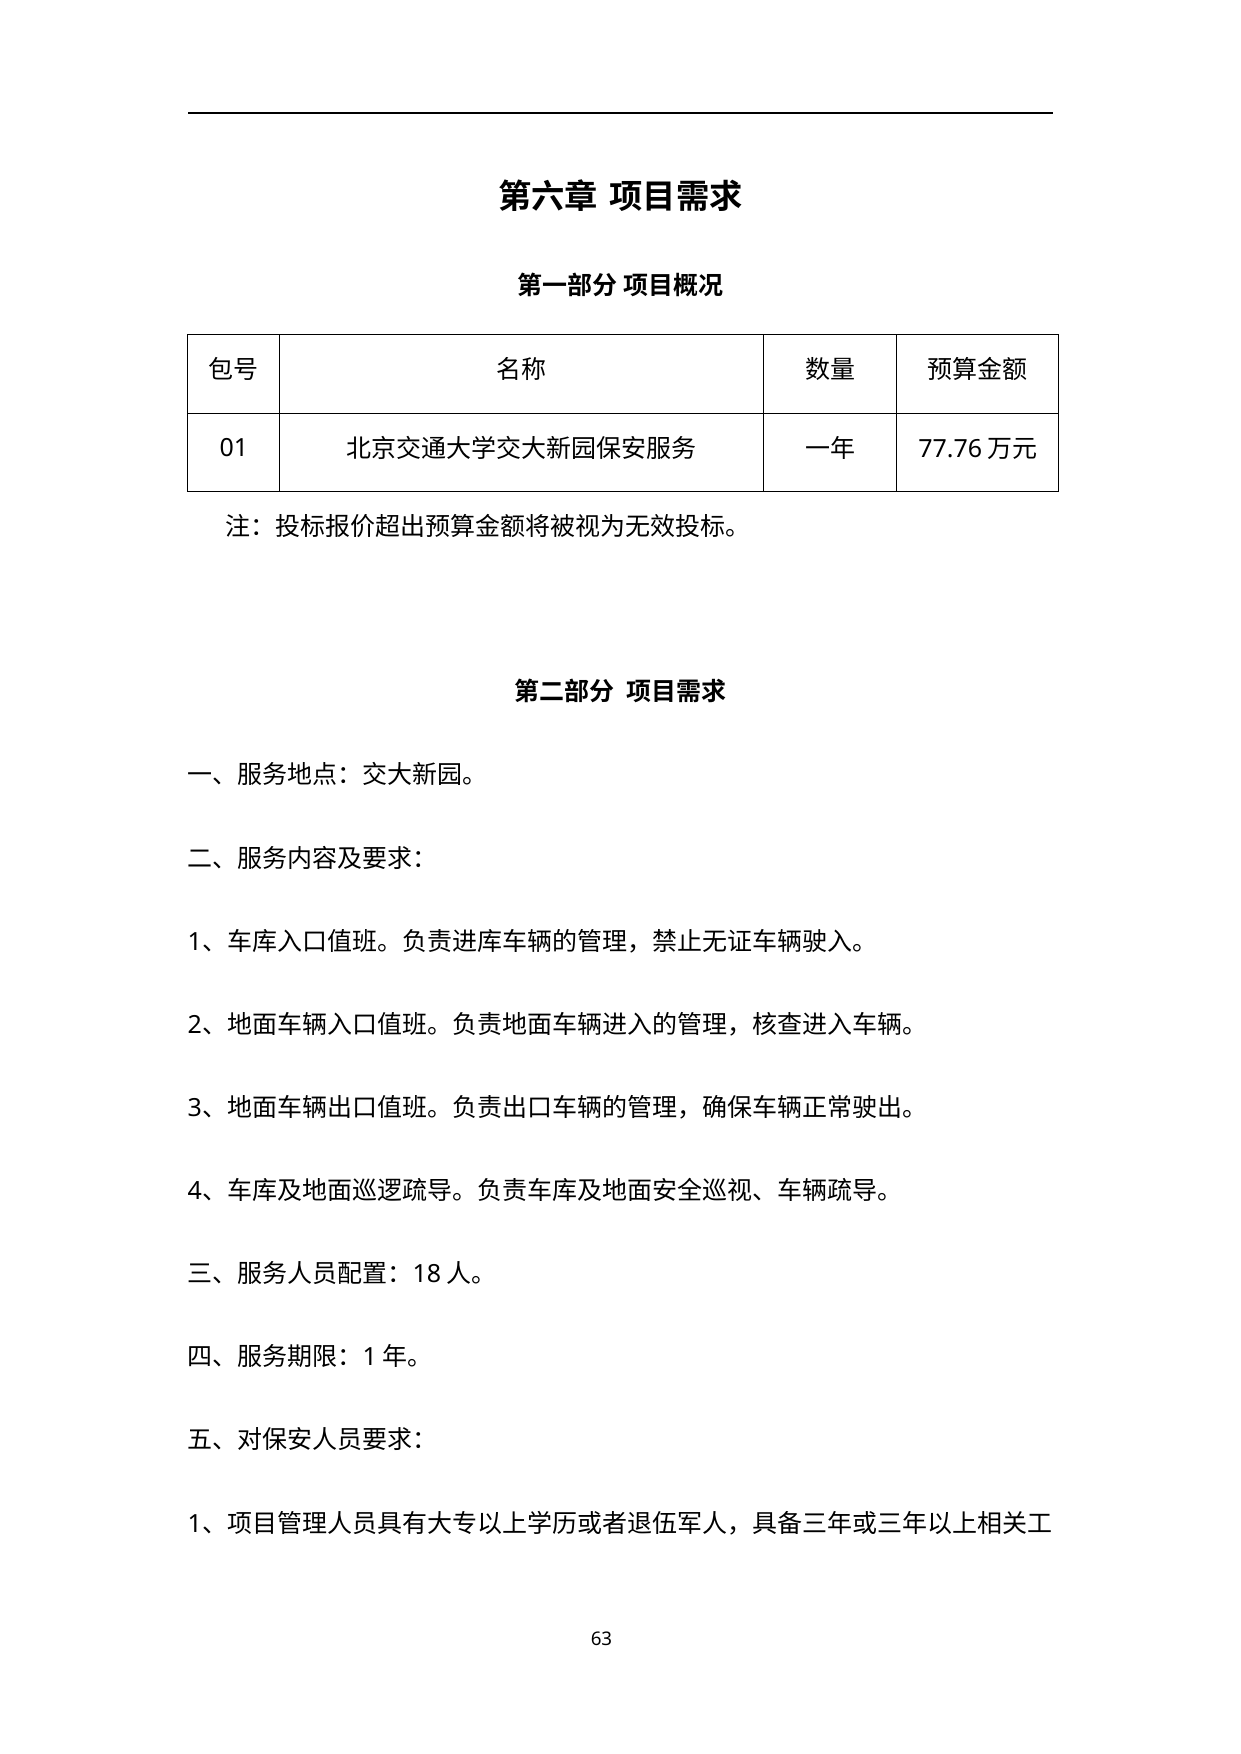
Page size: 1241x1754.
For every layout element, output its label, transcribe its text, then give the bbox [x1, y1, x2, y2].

text 1、车库入口值班。负责进库车辆的管理，禁止无证车辆驶入。 [187, 907, 1053, 972]
text 第二部分 项目需求 [187, 657, 1053, 722]
text 四、服务期限：1年。 [187, 1322, 1053, 1387]
subtitle 第六章 项目需求 [187, 162, 1053, 227]
table_header 包号 [188, 335, 279, 413]
table_cell 北京交通大学交大新园保安服务 [280, 414, 763, 491]
table_cell 77.76万元 [897, 414, 1058, 491]
table_header 名称 [280, 335, 763, 413]
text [187, 1489, 1053, 1554]
text 2、地面车辆入口值班。负责地面车辆进入的管理，核查进入车辆。 [187, 990, 1053, 1055]
table_header 数量 [764, 335, 896, 413]
text 三、服务人员配置：18人。 [187, 1239, 1053, 1304]
table_header 预算金额 [897, 335, 1058, 413]
text 一、服务地点：交大新园。 [187, 741, 1053, 806]
text 二、服务内容及要求： [187, 824, 1053, 889]
table_cell 一年 [764, 414, 896, 491]
text 注：投标报价超出预算金额将被视为无效投标。 [225, 492, 1053, 557]
text 第一部分 项目概况 [187, 251, 1053, 316]
text 4、车库及地面巡逻疏导。负责车库及地面安全巡视、车辆疏导。 [187, 1156, 1053, 1221]
table_cell 01 [188, 414, 279, 491]
text 3、地面车辆出口值班。负责出口车辆的管理，确保车辆正常驶出。 [187, 1073, 1053, 1138]
text 五、对保安人员要求： [187, 1406, 1053, 1471]
